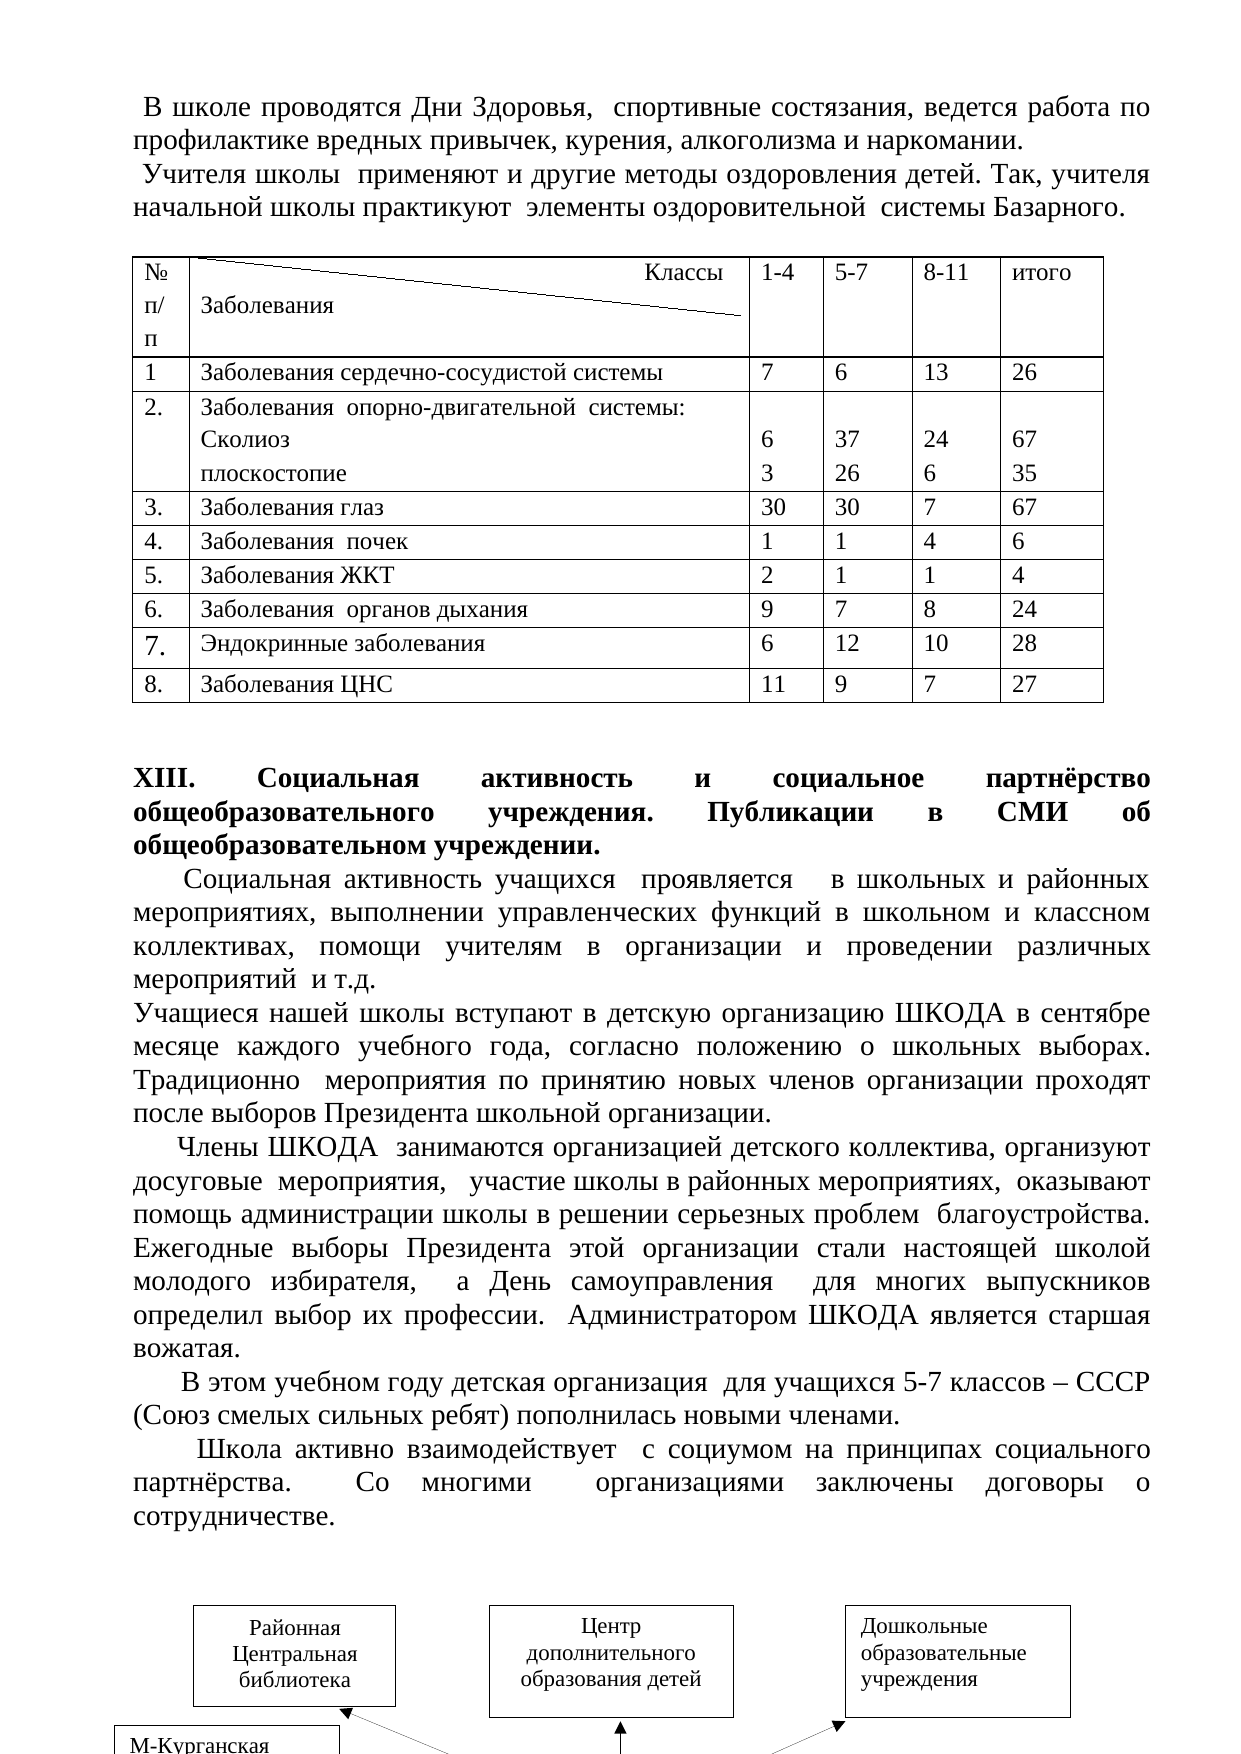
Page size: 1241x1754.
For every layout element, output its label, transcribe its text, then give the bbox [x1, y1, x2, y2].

table_cell 6. [133, 594, 189, 627]
table_cell Заболевания глаз [190, 492, 749, 525]
table_cell 1 [133, 358, 189, 391]
table_header итого [1001, 258, 1103, 356]
table_cell Эндокринные заболевания [190, 628, 749, 668]
table_cell 30 [750, 492, 823, 525]
table_cell 67 35 [1001, 392, 1103, 491]
table_cell Заболевания опорно-двигательной системы: Сколиоз плоскостопие [190, 392, 749, 491]
table_cell 7 [913, 492, 1000, 525]
table_cell 27 [1001, 669, 1103, 702]
table_cell 4. [133, 526, 189, 559]
table_cell 8. [133, 669, 189, 702]
text В школе проводятся Дни Здоровья, спортивные состязания, ведется работа по профилактике вредных привычек, курения, алкоголизма и наркомании. [133, 89, 1152, 156]
table_cell 2. [133, 392, 189, 491]
text Школа активно взаимодействует с социумом на принципах социального партнёрства. Со многими организациями заключены договоры о сотрудничестве. [133, 1431, 1152, 1532]
table_cell 1 [824, 560, 912, 593]
table_header 1-4 [750, 258, 823, 356]
table_header № п/п [133, 258, 189, 356]
table_cell 24 6 [913, 392, 1000, 491]
table_cell 11 [750, 669, 823, 702]
table_cell Заболевания ЦНС [190, 669, 749, 702]
table_cell 30 [824, 492, 912, 525]
table_cell 6 [1001, 526, 1103, 559]
table_cell 5. [133, 560, 189, 593]
table_cell 3. [133, 492, 189, 525]
text В этом учебном году детская организация для учащихся 5-7 классов – СССР (Союз смелых сильных ребят) пополнилась новыми членами. [133, 1364, 1152, 1431]
table_cell Заболевания ЖКТ [190, 560, 749, 593]
table_cell Заболевания сердечно-сосудистой системы [190, 358, 749, 391]
table_cell Заболевания органов дыхания [190, 594, 749, 627]
table_cell 1 [750, 526, 823, 559]
text XIII. Социальная активность и социальное партнёрство общеобразовательного учреждения. Публикации в СМИ об общеобразовательном учреждении. [133, 760, 1152, 861]
text Социальная активность учащихся проявляется в школьных и районных мероприятиях, выполнении управленческих функций в школьном и классном коллективах, помощи учителям в организации и проведении различных мероприятий и т.д. [133, 861, 1152, 995]
table_cell 7. [133, 628, 189, 668]
table_cell 37 26 [824, 392, 912, 491]
table_cell 6 3 [750, 392, 823, 491]
table_cell 12 [824, 628, 912, 668]
table_cell 13 [913, 358, 1000, 391]
table_cell 7 [824, 594, 912, 627]
table_cell 28 [1001, 628, 1103, 668]
table_cell 1 [824, 526, 912, 559]
table_cell 9 [824, 669, 912, 702]
table_cell Заболевания почек [190, 526, 749, 559]
table_cell 8 [913, 594, 1000, 627]
table_cell 1 [913, 560, 1000, 593]
table_cell 6 [824, 358, 912, 391]
table_cell 67 [1001, 492, 1103, 525]
table_cell 7 [913, 669, 1000, 702]
text Учащиеся нашей школы вступают в детскую организацию ШКОДА в сентябре месяце каждого учебного года, согласно положению о школьных выборах. Традиционно мероприятия по принятию новых членов организации проходят после выборов Президента школьной организации. [133, 995, 1152, 1129]
table_cell 6 [750, 628, 823, 668]
table_cell 4 [1001, 560, 1103, 593]
table_header 8-11 [913, 258, 1000, 356]
text Члены ШКОДА занимаются организацией детского коллектива, организуют досуговые мероприятия, участие школы в районных мероприятиях, оказывают помощь администрации школы в решении серьезных проблем благоустройства. Ежегодные выборы Президента этой организации стали настоящей школой молодого избирателя, а День самоуправления для многих выпускников определил выбор их профессии. Администратором ШКОДА является старшая вожатая. [133, 1129, 1152, 1364]
table_cell 24 [1001, 594, 1103, 627]
table_cell 10 [913, 628, 1000, 668]
table_cell 7 [750, 358, 823, 391]
table_cell 4 [913, 526, 1000, 559]
text Учителя школы применяют и другие методы оздоровления детей. Так, учителя начальной школы практикуют элементы оздоровительной системы Базарного. [133, 156, 1152, 223]
table_cell 2 [750, 560, 823, 593]
table_header 5-7 [824, 258, 912, 356]
table_header Классы Заболевания [190, 258, 749, 356]
table_cell 9 [750, 594, 823, 627]
table_cell 26 [1001, 358, 1103, 391]
